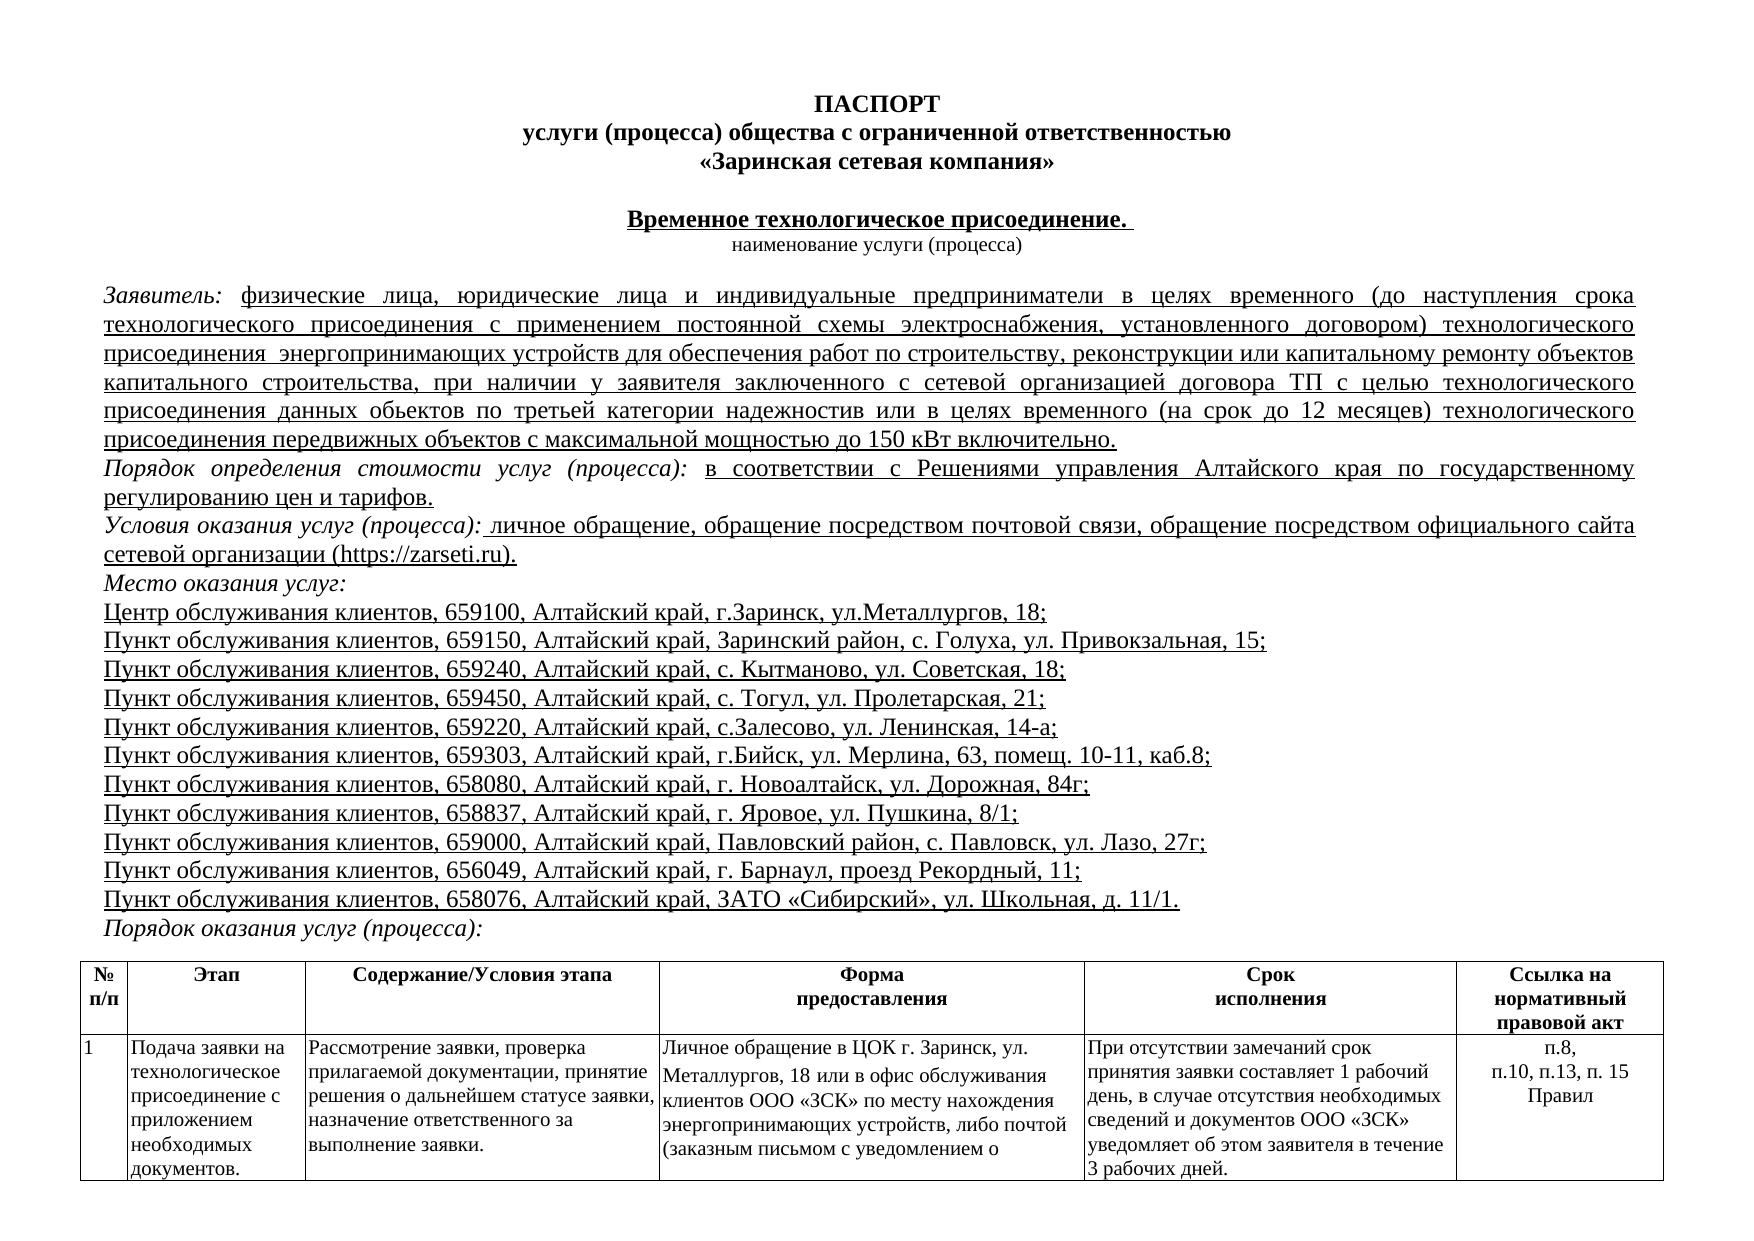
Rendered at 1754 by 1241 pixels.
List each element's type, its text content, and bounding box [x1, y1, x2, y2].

text «Заринская сетевая компания» [118, 146, 1636, 175]
text Пункт обслуживания клиентов, 656049, Алтайский край, г. Барнаул, проезд Рекордный, 11; [103, 856, 1636, 884]
text Пункт обслуживания клиентов, 658837, Алтайский край, г. Яровое, ул. Пушкина, 8/1; [103, 798, 1636, 827]
text Пункт обслуживания клиентов, 659000, Алтайский край, Павловский район, с. Павловск, ул. Лазо, 27г; [103, 827, 1636, 856]
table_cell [1085, 1035, 1456, 1179]
text Пункт обслуживания клиентов, 659150, Алтайский край, Заринский район, с. Голуха, ул. Привокзальная, 15; [103, 626, 1636, 654]
table_header Этап [128, 962, 305, 1034]
text Пункт обслуживания клиентов, 659240, Алтайский край, с. Кытманово, ул. Советская, 18; [103, 654, 1636, 683]
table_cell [128, 1035, 305, 1179]
table_header Форма предоставления [660, 962, 1084, 1034]
text Пункт обслуживания клиентов, 659303, Алтайский край, г.Бийск, ул. Мерлина, 63, помещ. 10-11, каб.8; [103, 741, 1636, 769]
text Место оказания услуг: [103, 568, 1636, 597]
text Пункт обслуживания клиентов, 658080, Алтайский край, г. Новоалтайск, ул. Дорожная, 84г; [103, 769, 1636, 798]
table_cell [1457, 1035, 1663, 1179]
table_header Ссылка на нормативный правовой акт [1457, 962, 1663, 1034]
text Пункт обслуживания клиентов, 659220, Алтайский край, с.Залесово, ул. Ленинская, 14-а; [103, 712, 1636, 741]
table_cell 1 [81, 1035, 127, 1179]
table_header Срок исполнения [1085, 962, 1456, 1034]
text услуги (процесса) общества с ограниченной ответственностью [118, 117, 1636, 146]
text Условия оказания услуг (процесса): личное обращение, обращение посредством почтовой связи, обращение посредством официального сайта сетевой организации (https://zarseti.ru). [103, 511, 1636, 568]
text Временное технологическое присоединение. [118, 204, 1636, 232]
text Порядок оказания услуг (процесса): [103, 913, 1636, 942]
text ПАСПОРТ [118, 89, 1636, 117]
text наименование услуги (процесса) [118, 232, 1636, 256]
text Заявитель: физические лица, юридические лица и индивидуальные предприниматели в целях временного (до наступления срока технологического присоединения с применением постоянной схемы электроснабжения, установленного договором) технологического присоединения энергопринимающих устройств для обеспечения работ по строительству, реконструкции или капитальному ремонту объектов капитального строительства, при наличии у заявителя заключенного с сетевой организацией договора ТП с целью технологического присоединения данных обьектов по третьей категории надежностив или в целях временного (на срок до 12 месяцев) технологического присоединения передвижных объектов с максимальной мощностью до 150 кВт включительно. [103, 281, 1636, 392]
text Заявитель: физические лица, юридические лица и индивидуальные предприниматели в целях временного (до наступления срока технологического присоединения с применением постоянной схемы электроснабжения, установленного договором) технологического присоединения энергопринимающих устройств для обеспечения работ по строительству, реконструкции или капитальному ремонту объектов капитального строительства, при наличии у заявителя заключенного с сетевой организацией договора ТП с целью технологического присоединения данных обьектов по третьей категории надежностив или в целях временного (на срок до 12 месяцев) технологического присоединения передвижных объектов с максимальной мощностью до 150 кВт включительно. [103, 393, 1636, 421]
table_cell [306, 1035, 659, 1179]
text Заявитель: физические лица, юридические лица и индивидуальные предприниматели в целях временного (до наступления срока технологического присоединения с применением постоянной схемы электроснабжения, установленного договором) технологического присоединения энергопринимающих устройств для обеспечения работ по строительству, реконструкции или капитальному ремонту объектов капитального строительства, при наличии у заявителя заключенного с сетевой организацией договора ТП с целью технологического присоединения данных обьектов по третьей категории надежностив или в целях временного (на срок до 12 месяцев) технологического присоединения передвижных объектов с максимальной мощностью до 150 кВт включительно. [103, 422, 1636, 453]
text Порядок определения стоимости услуг (процесса): в соответствии с Решениями управления Алтайского края по государственному регулированию цен и тарифов. [103, 453, 1636, 511]
table_header Содержание/Условия этапа [306, 962, 659, 1034]
text Центр обслуживания клиентов, 659100, Алтайский край, г.Заринск, ул.Металлургов, 18; [103, 597, 1636, 626]
table_header № п/п [81, 962, 127, 1034]
text Пункт обслуживания клиентов, 658076, Алтайский край, ЗАТО «Сибирский», ул. Школьная, д. 11/1. [103, 884, 1636, 913]
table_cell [660, 1035, 1084, 1179]
text Пункт обслуживания клиентов, 659450, Алтайский край, с. Тогул, ул. Пролетарская, 21; [103, 683, 1636, 712]
